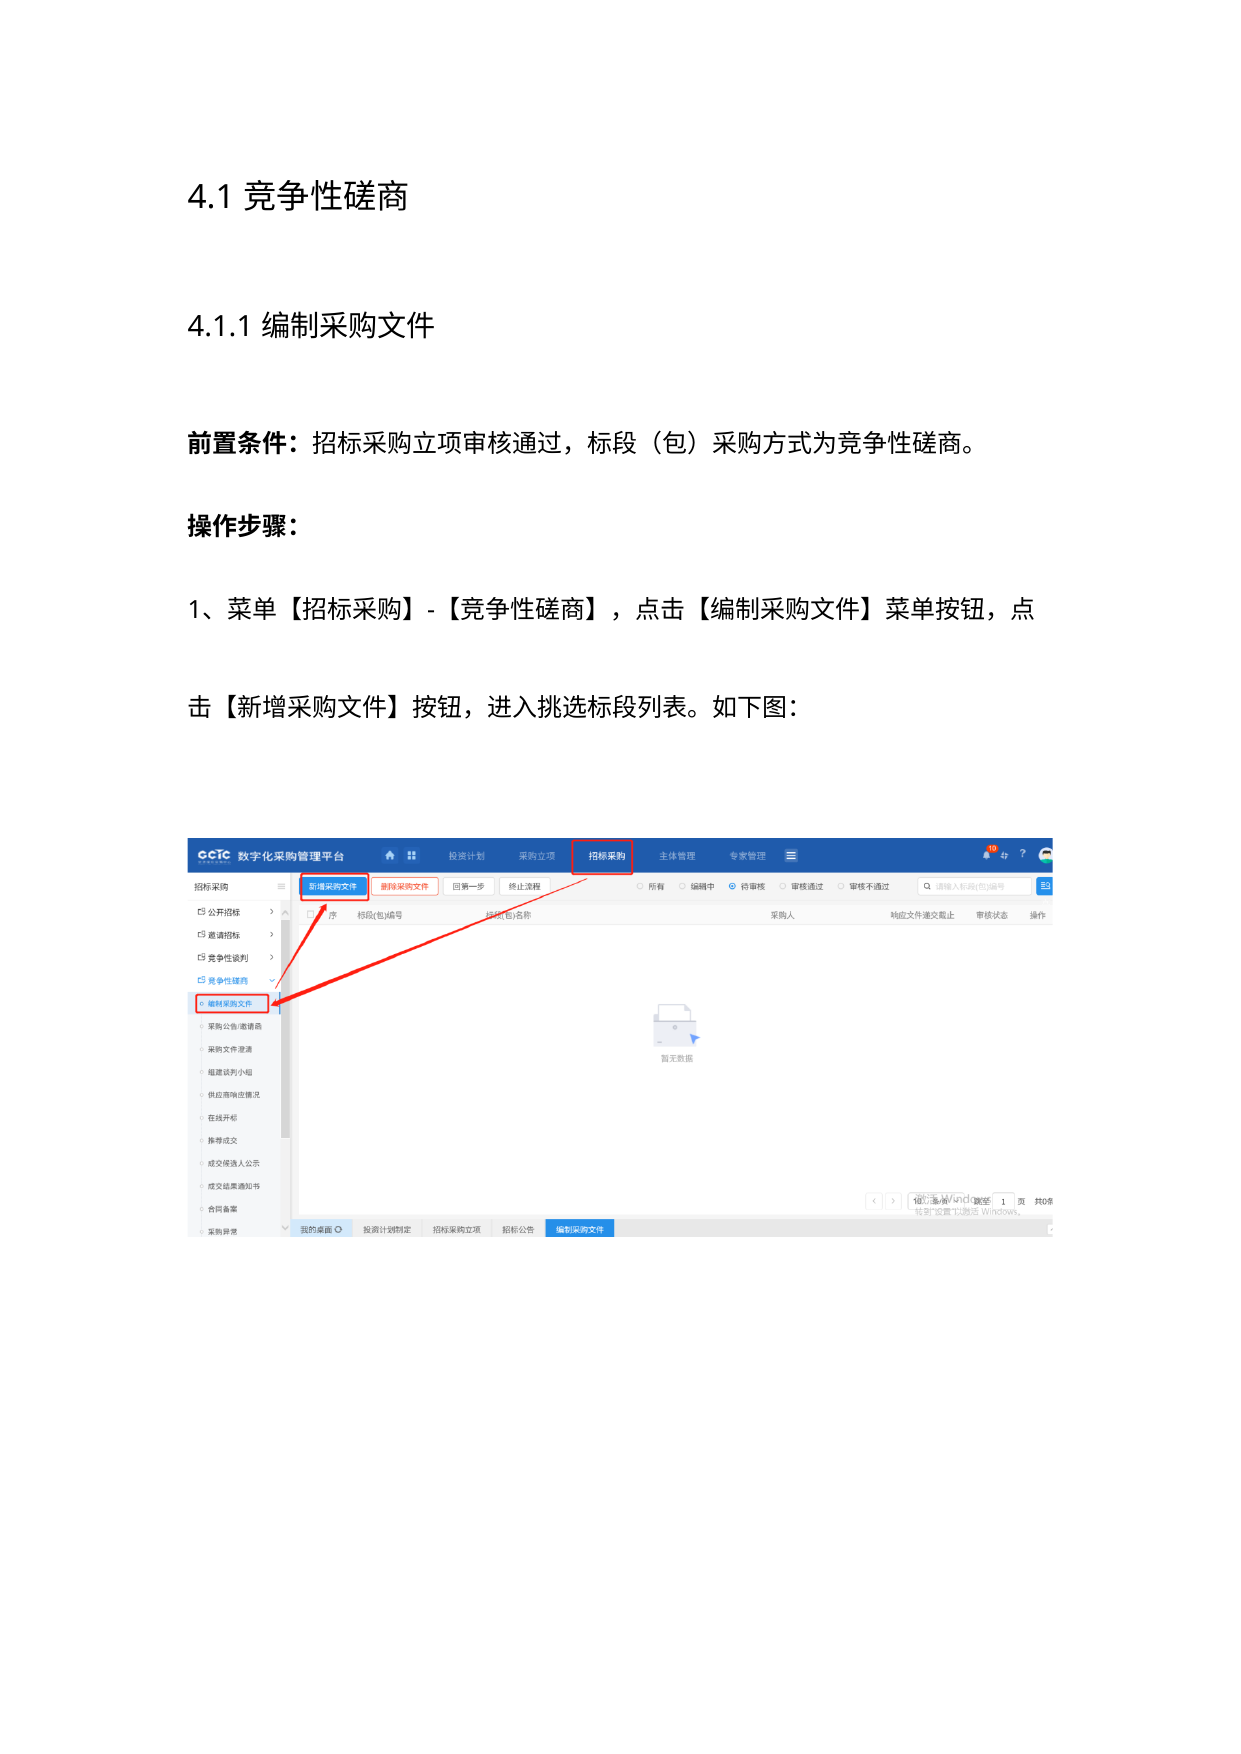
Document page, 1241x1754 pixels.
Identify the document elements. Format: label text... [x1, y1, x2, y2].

text 4.1.1 编制采购文件 [187, 291, 1053, 356]
text 4.1 竞争性磋商 [187, 162, 1053, 227]
text 操作步骤： [187, 492, 1053, 557]
text 前置条件：招标采购立项审核通过，标段（包）采购方式为竞争性磋商。 [187, 409, 1053, 474]
picture [187, 838, 1053, 1237]
text 1、菜单【招标采购】-【竞争性磋商】，点击【编制采购文件】菜单按钮，点击【新增采购文件】按钮，进入挑选标段列表。如下图： [187, 576, 1053, 738]
